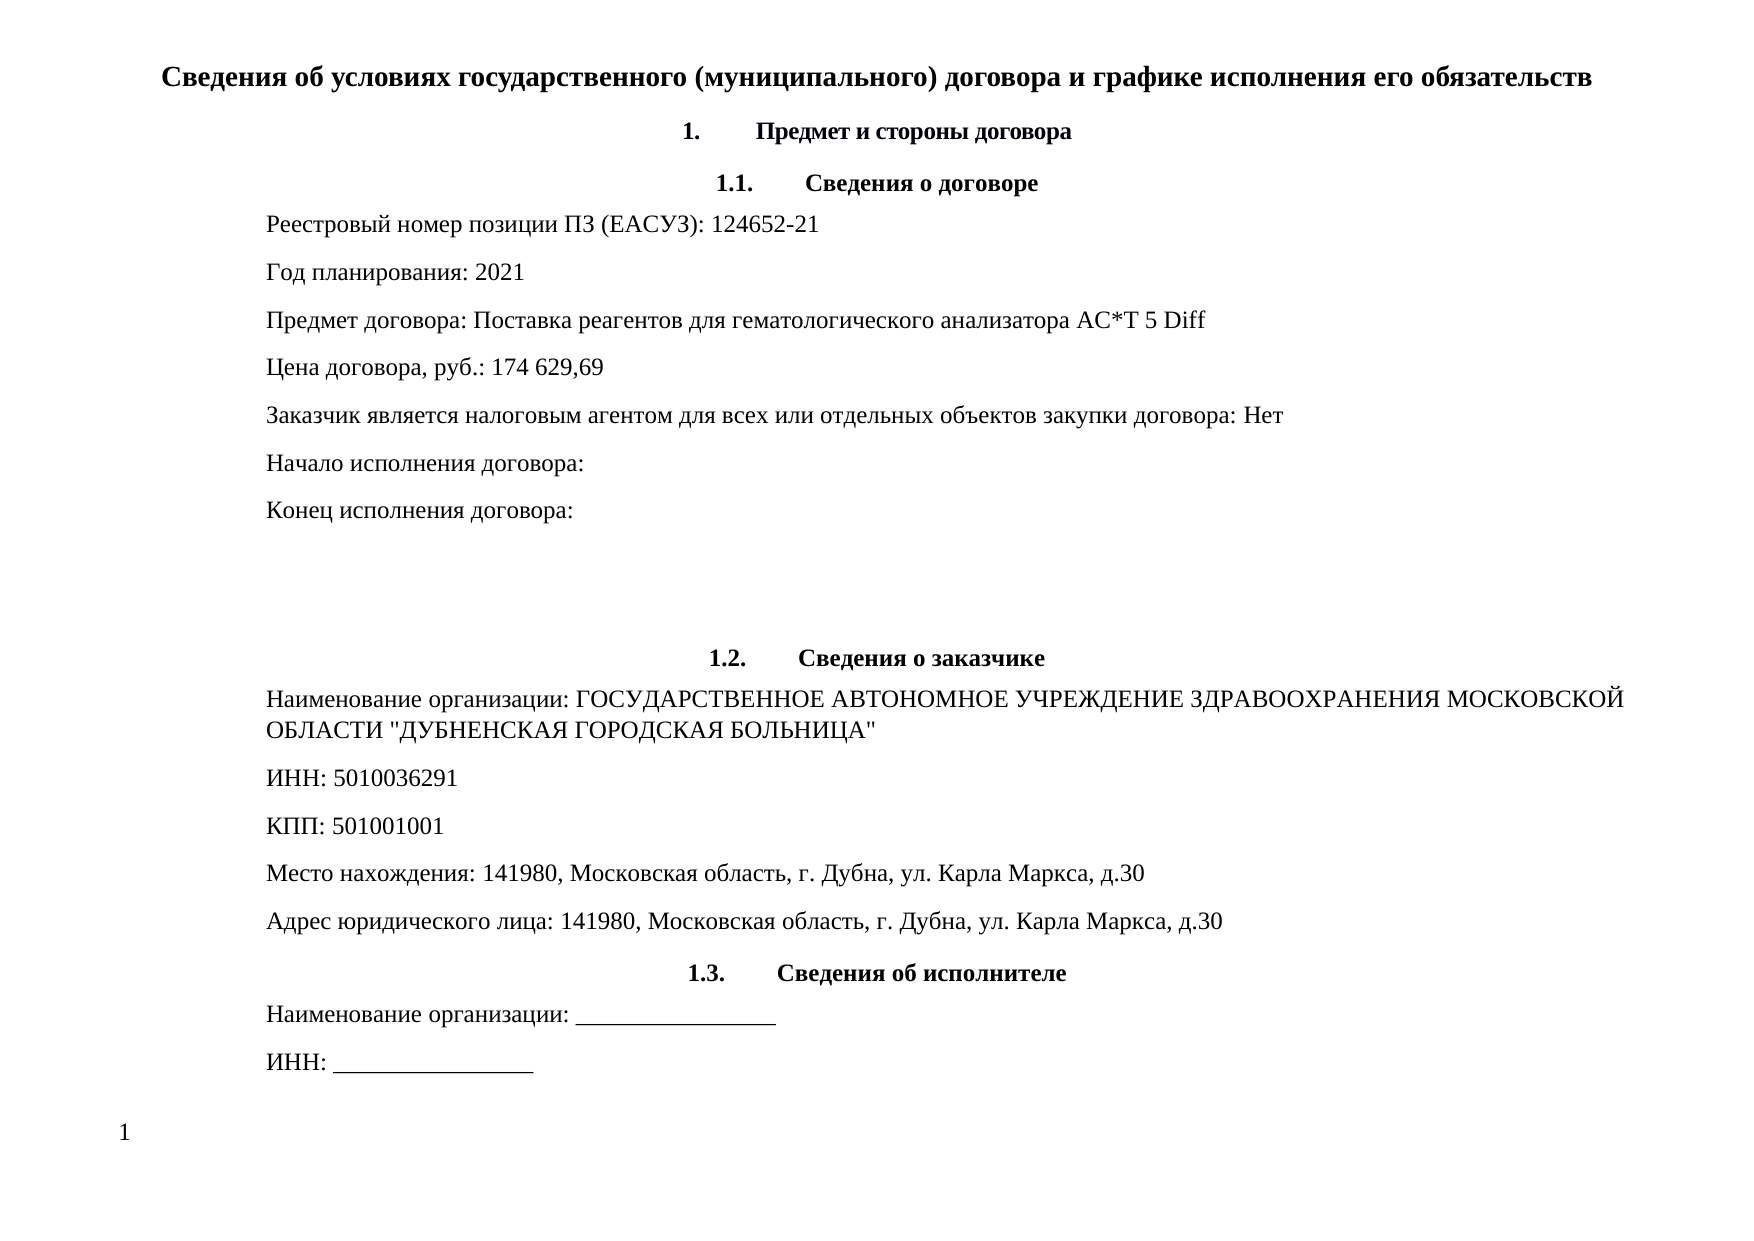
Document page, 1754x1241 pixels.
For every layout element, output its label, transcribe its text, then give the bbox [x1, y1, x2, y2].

subtitle Предмет и стороны договора [118, 116, 1636, 145]
text Адрес юридического лица: 141980, Московская область, г. Дубна, ул. Карла Маркса, д.30 [266, 906, 1636, 935]
text ИНН: ________________ [266, 1047, 1636, 1076]
text Место нахождения: 141980, Московская область, г. Дубна, ул. Карла Маркса, д.30 [266, 858, 1636, 887]
subtitle Сведения о договоре [118, 168, 1636, 197]
text Конец исполнения договора: [266, 496, 1636, 524]
text Наименование организации: ________________ [266, 999, 1636, 1028]
text ИНН: 5010036291 [266, 763, 1636, 792]
title Сведения об условиях государственного (муниципального) договора и графике исполнения его обязательств [118, 59, 1636, 93]
text Цена договора, руб.: 174 629,69 [266, 352, 1636, 381]
text Наименование организации: ГОСУДАРСТВЕННОЕ АВТОНОМНОЕ УЧРЕЖДЕНИЕ ЗДРАВООХРАНЕНИЯ МОСКОВСКОЙ ОБЛАСТИ "ДУБНЕНСКАЯ ГОРОДСКАЯ БОЛЬНИЦА" [266, 684, 1636, 744]
subtitle Сведения об исполнителе [118, 958, 1636, 987]
text Предмет договора: Поставка реагентов для гематологического анализатора AC*T 5 Diff [266, 305, 1636, 333]
text Реестровый номер позиции ПЗ (ЕАСУЗ): 124652-21 [266, 209, 1636, 238]
subtitle Сведения о заказчике [118, 643, 1636, 672]
text Заказчик является налоговым агентом для всех или отдельных объектов закупки договора: Нет [266, 400, 1636, 429]
text Начало исполнения договора: [266, 448, 1636, 477]
text Год планирования: 2021 [266, 257, 1636, 286]
text КПП: 501001001 [266, 811, 1636, 839]
